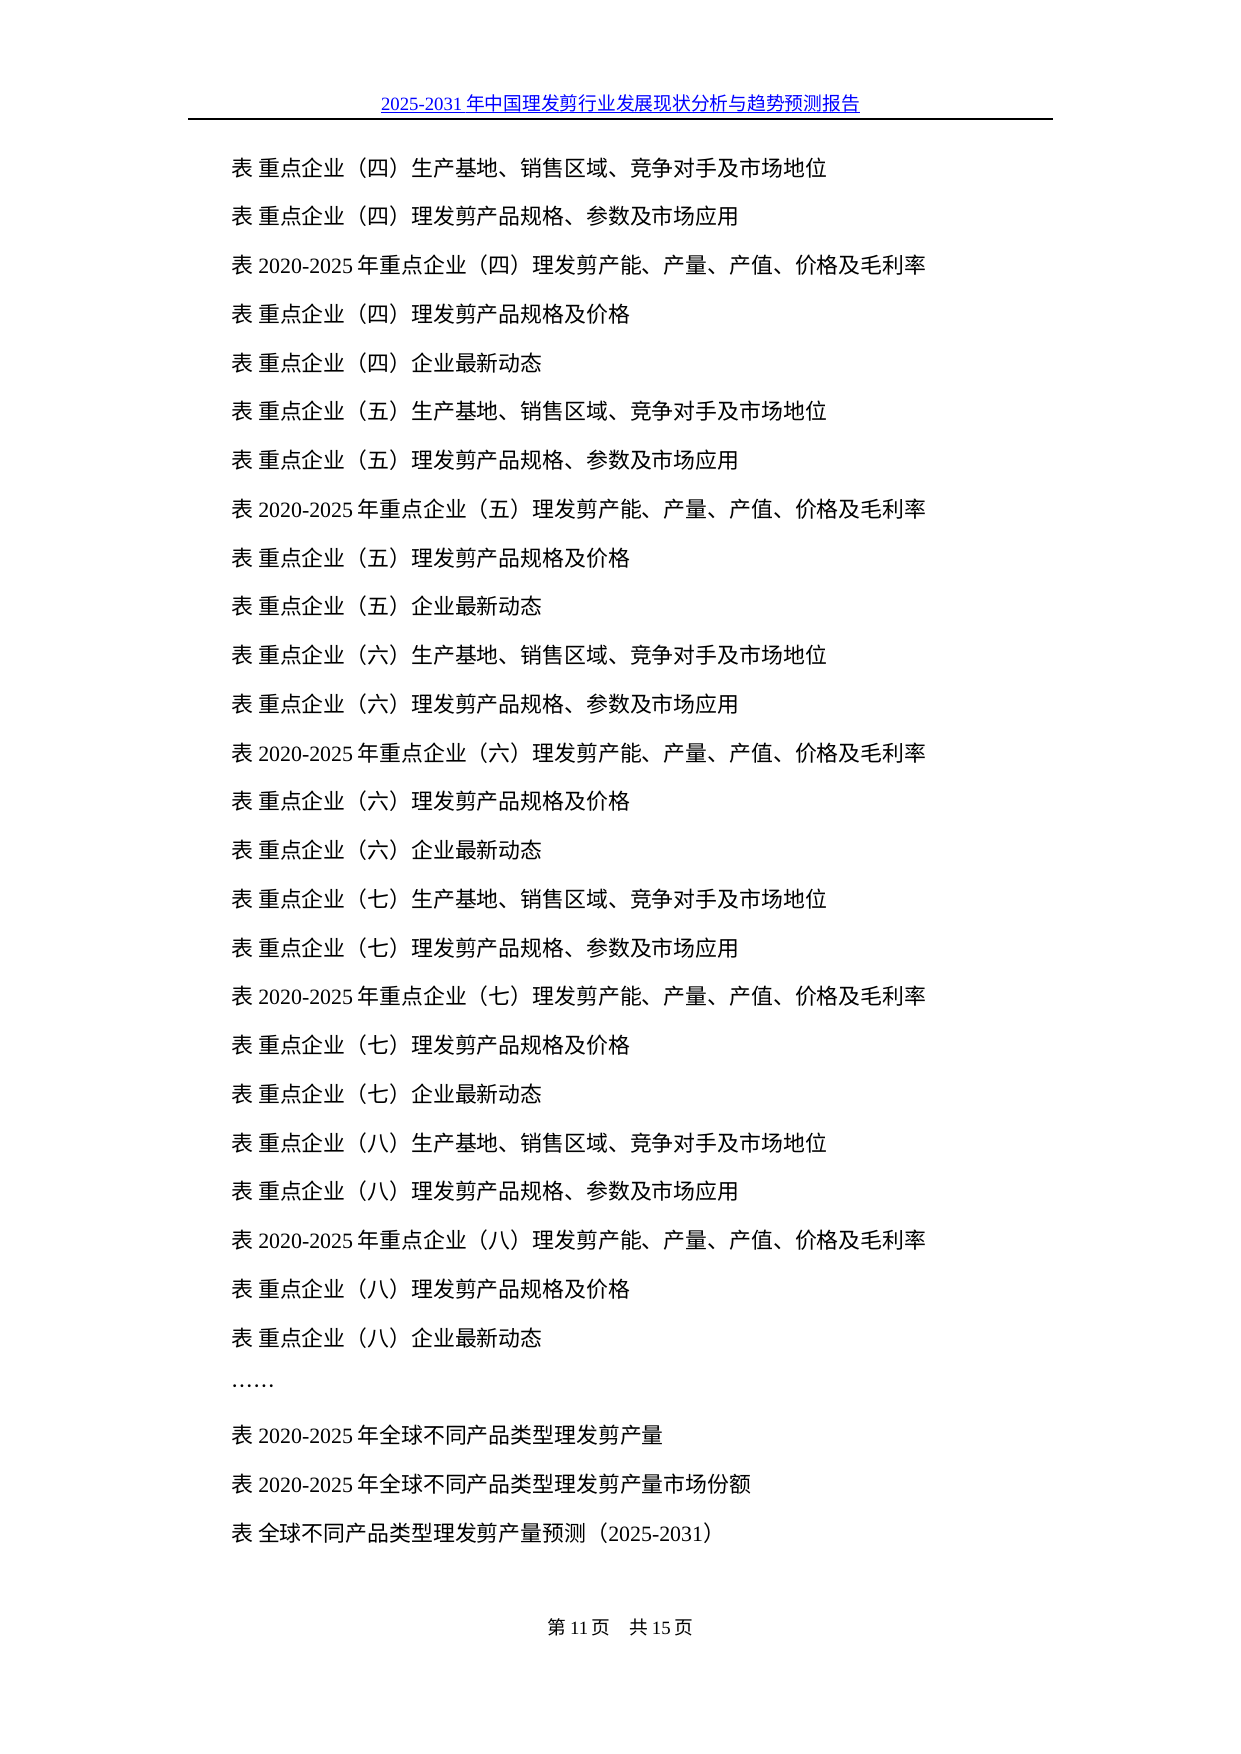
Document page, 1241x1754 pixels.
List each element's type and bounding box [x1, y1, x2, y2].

text [187, 150, 1053, 1548]
